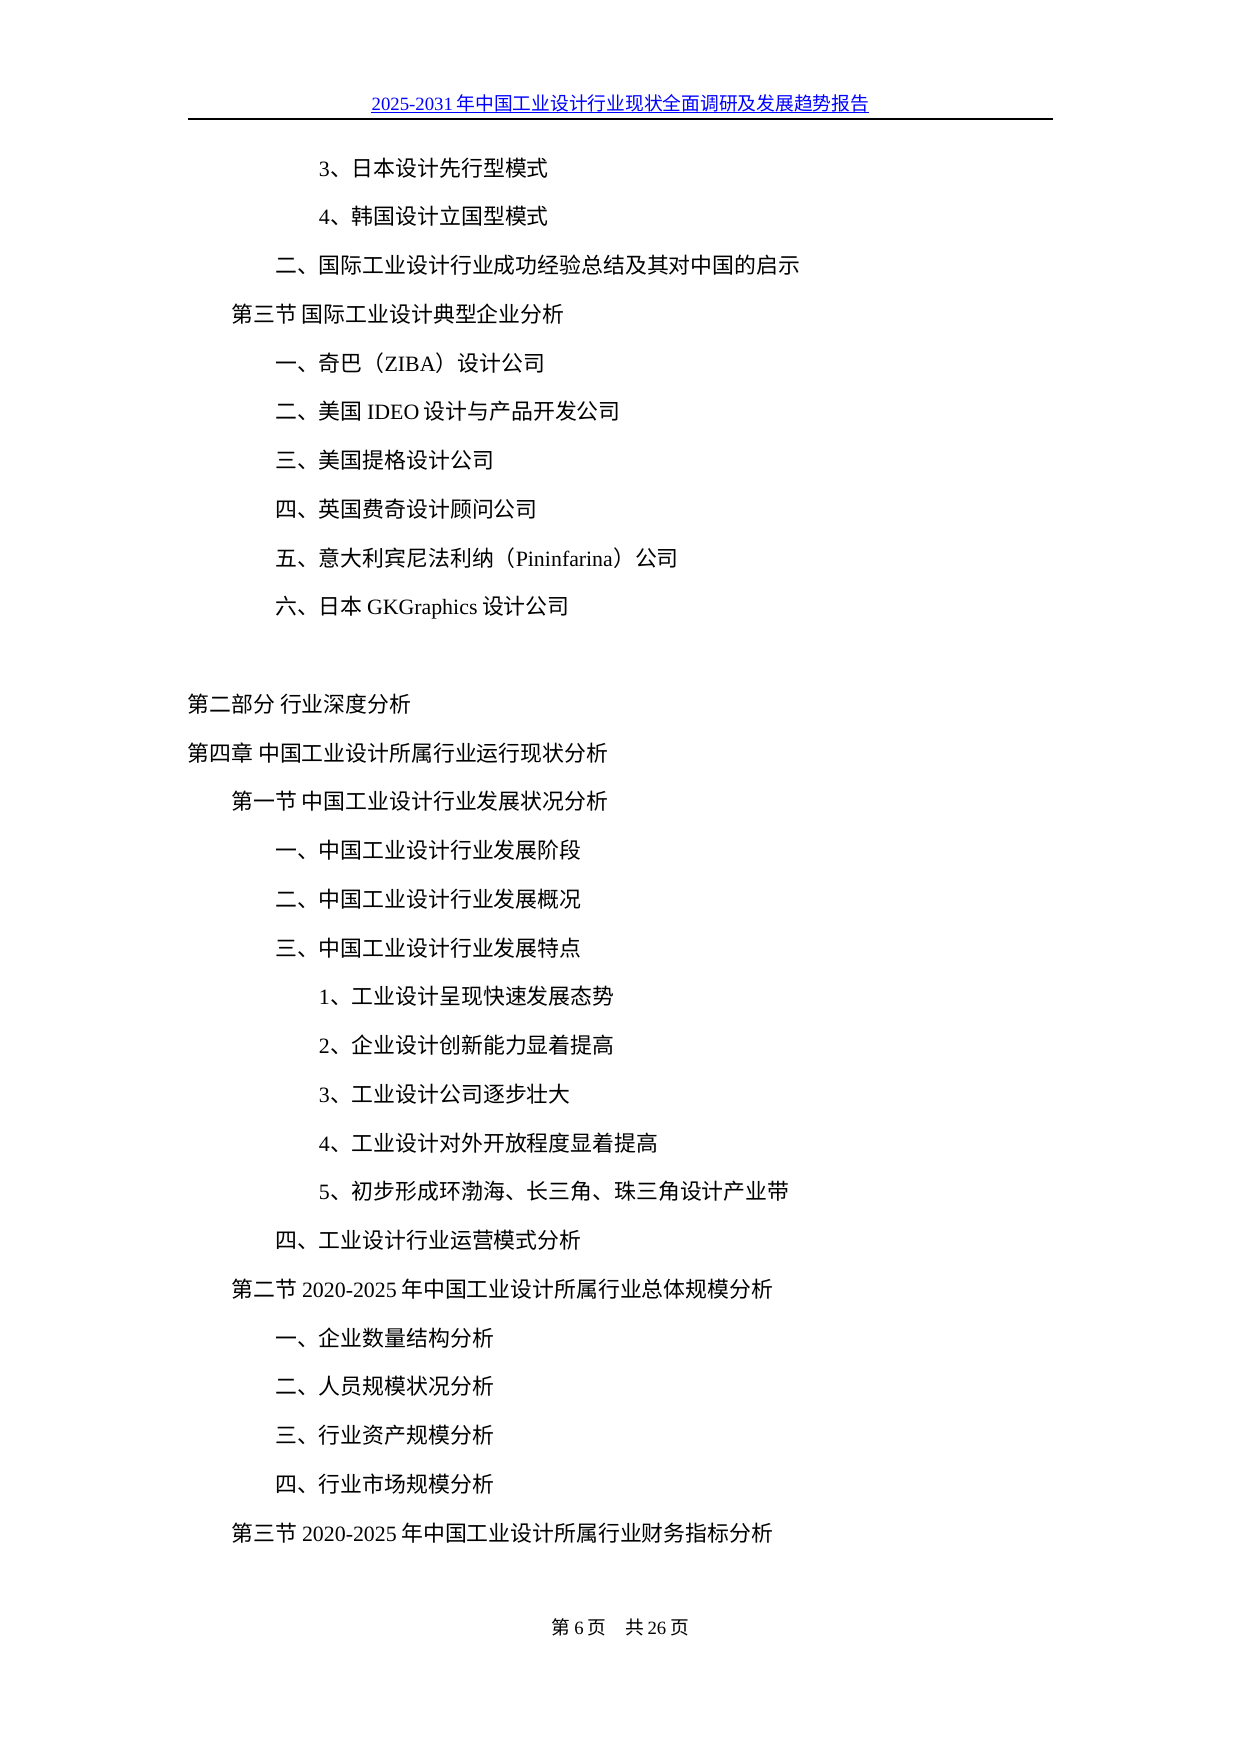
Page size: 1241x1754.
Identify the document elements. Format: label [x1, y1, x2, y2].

text [187, 150, 1053, 1548]
